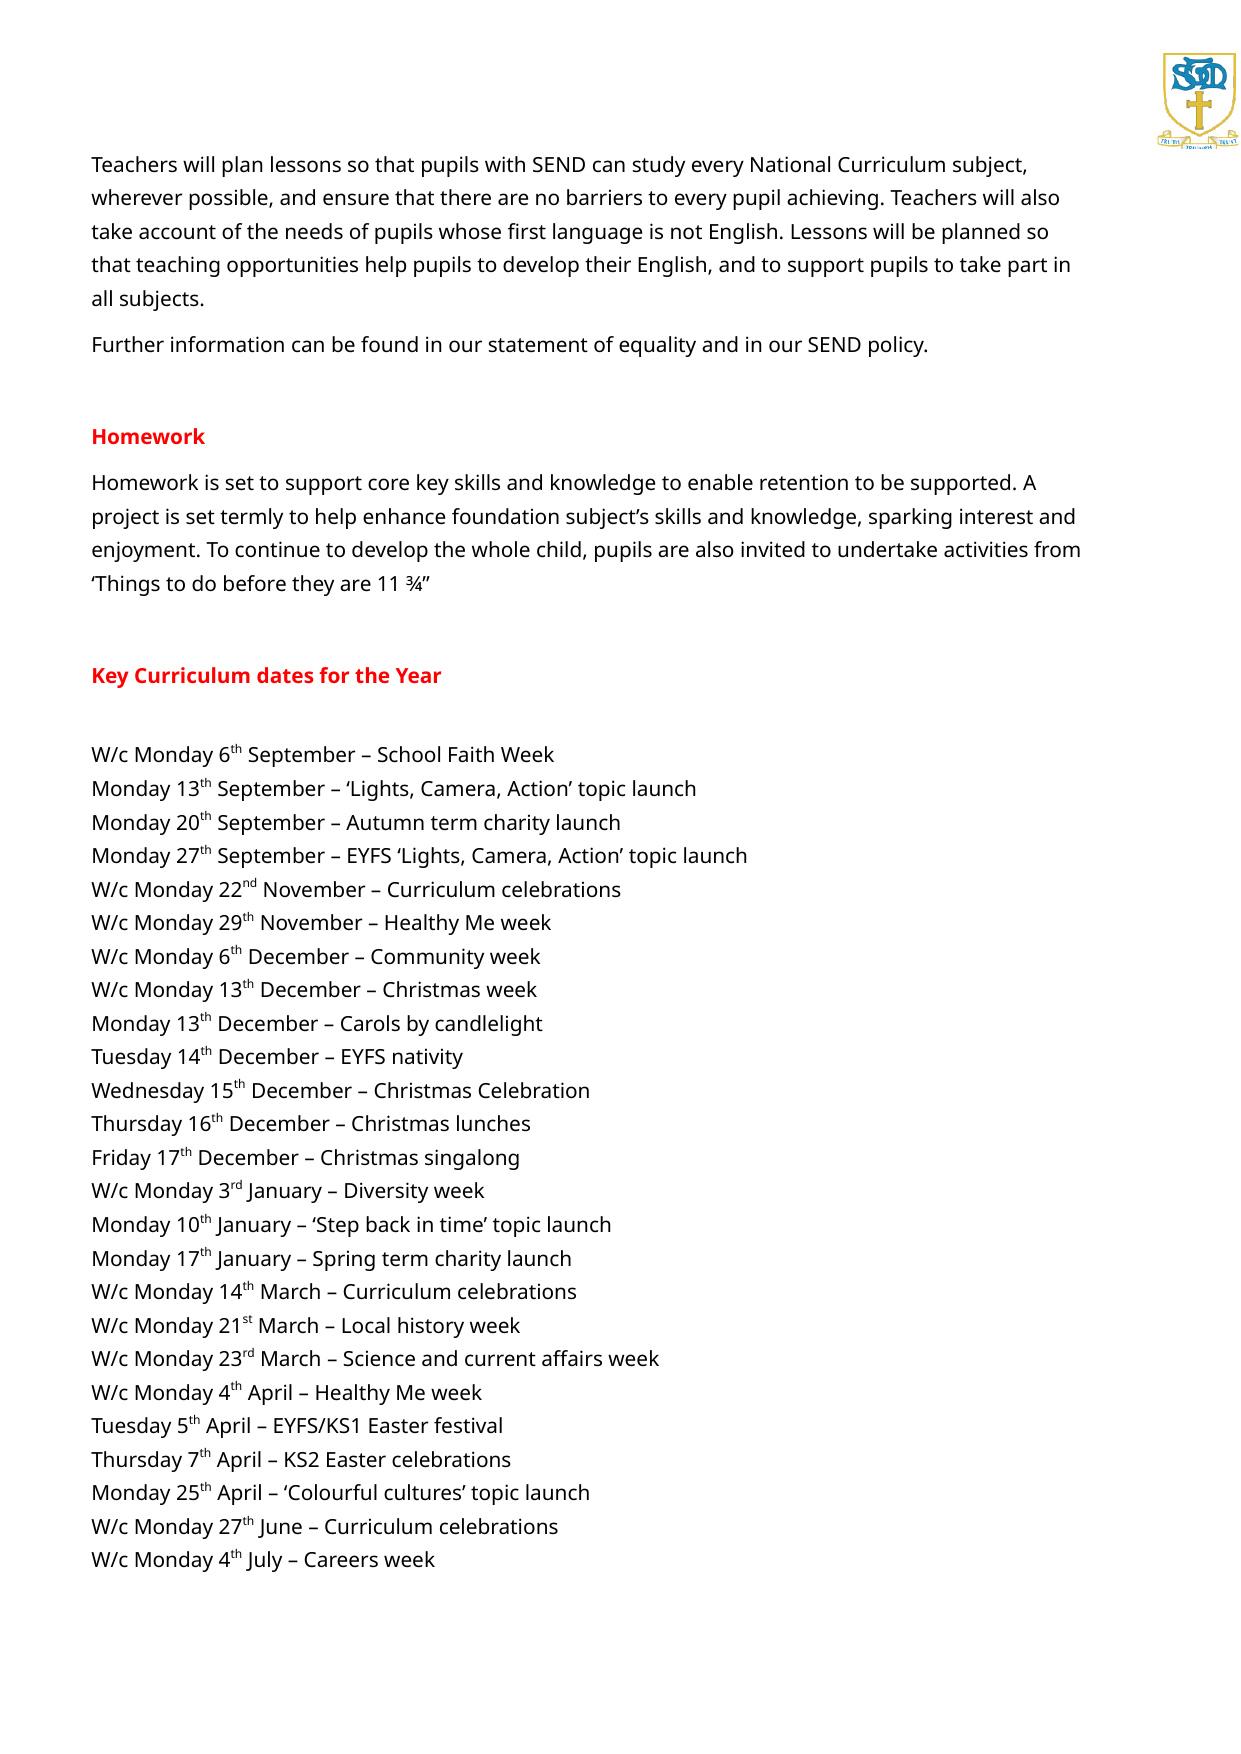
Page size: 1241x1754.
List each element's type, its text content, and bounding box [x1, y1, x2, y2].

text Monday 17th January – Spring term charity launch [91, 1244, 1090, 1272]
text W/c Monday 13th December – Christmas week [91, 975, 1090, 1004]
text W/c Monday 23rd March – Science and current affairs week [91, 1344, 1090, 1373]
text Further information can be found in our statement of equality and in our SEND policy. [91, 330, 1090, 359]
text W/c Monday 6th December – Community week [91, 942, 1090, 970]
picture [1157, 52, 1239, 149]
text Monday 27th September – EYFS ‘Lights, Camera, Action’ topic launch [91, 841, 1090, 870]
text W/c Monday 21st March – Local history week [91, 1311, 1090, 1339]
text W/c Monday 22nd November – Curriculum celebrations [91, 875, 1090, 903]
text Monday 13th September – ‘Lights, Camera, Action’ topic launch [91, 774, 1090, 803]
text Teachers will plan lessons so that pupils with SEND can study every National Curriculum subject, wherever possible, and ensure that there are no barriers to every pupil achieving. Teachers will also take account of the needs of pupils whose first language is not English. Lessons will be planned so that teaching opportunities help pupils to develop their English, and to support pupils to take part in all subjects. [91, 150, 1090, 313]
text Tuesday 14th December – EYFS nativity [91, 1042, 1090, 1071]
text Monday 13th December – Carols by candlelight [91, 1009, 1090, 1037]
text W/c Monday 3rd January – Diversity week [91, 1177, 1090, 1205]
text Homework [91, 422, 1090, 451]
text Thursday 7th April – KS2 Easter celebrations [91, 1445, 1090, 1473]
text W/c Monday 4th April – Healthy Me week [91, 1378, 1090, 1406]
text Monday 25th April – ‘Colourful cultures’ topic launch [91, 1478, 1090, 1507]
text Wednesday 15th December – Christmas Celebration [91, 1076, 1090, 1104]
text Monday 20th September – Autumn term charity launch [91, 808, 1090, 836]
text Thursday 16th December – Christmas lunches [91, 1109, 1090, 1138]
text W/c Monday 27th June – Curriculum celebrations [91, 1512, 1090, 1541]
text Homework is set to support core key skills and knowledge to enable retention to be supported. A project is set termly to help enhance foundation subject’s skills and knowledge, sparking interest and enjoyment. To continue to develop the whole child, pupils are also invited to undertake activities from ‘Things to do before they are 11 ¾” [91, 468, 1090, 597]
text Tuesday 5th April – EYFS/KS1 Easter festival [91, 1411, 1090, 1440]
text W/c Monday 6th September – School Faith Week [91, 741, 1090, 769]
text Friday 17th December – Christmas singalong [91, 1143, 1090, 1172]
text W/c Monday 4th July – Careers week [91, 1546, 1090, 1574]
text Key Curriculum dates for the Year [91, 661, 1090, 689]
text W/c Monday 29th November – Healthy Me week [91, 908, 1090, 937]
text Monday 10th January – ‘Step back in time’ topic launch [91, 1210, 1090, 1239]
text W/c Monday 14th March – Curriculum celebrations [91, 1277, 1090, 1306]
